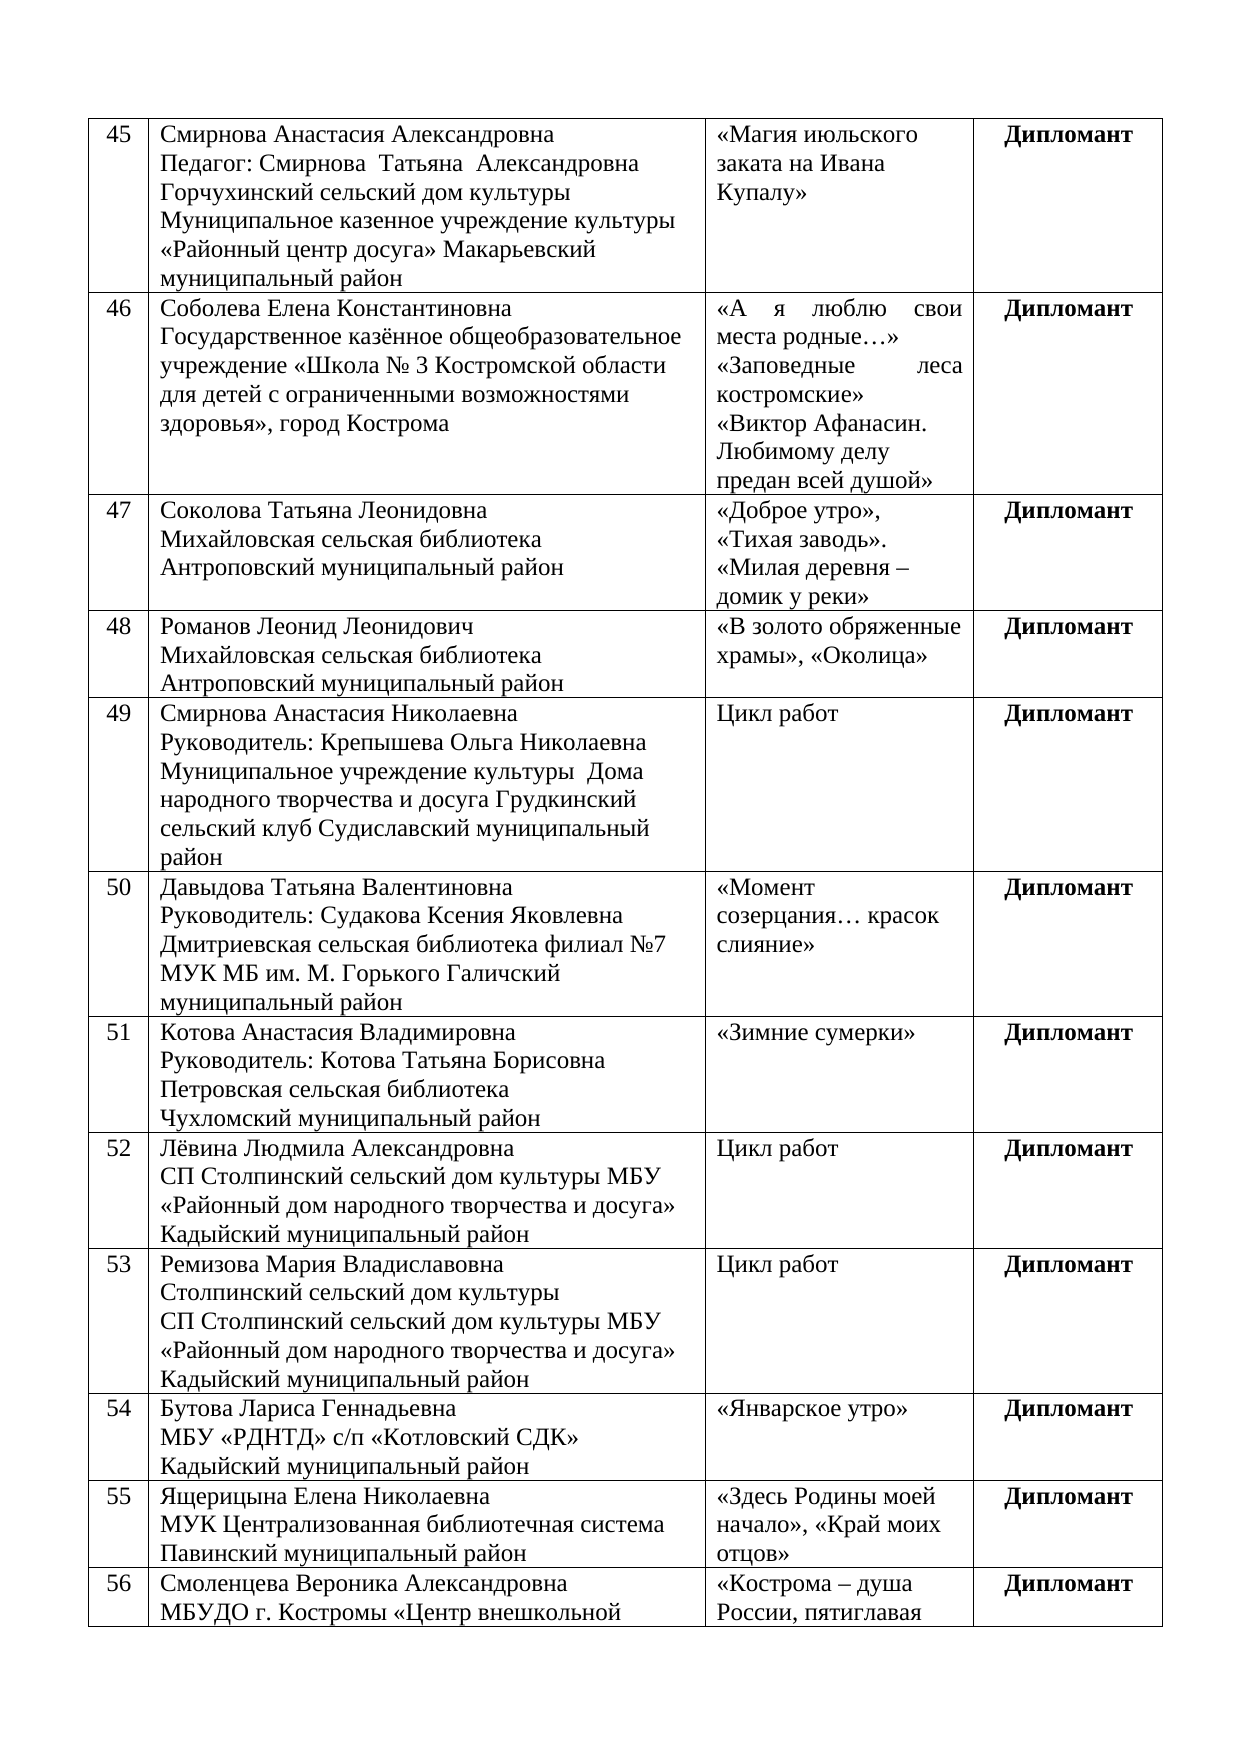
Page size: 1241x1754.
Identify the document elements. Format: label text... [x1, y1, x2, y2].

table_cell 56 [89, 1568, 148, 1626]
table_cell Бутова Лариса Геннадьевна МБУ «РДНТД» с/п «Котловский СДК» Кадыйский муниципальный район [149, 1394, 705, 1480]
table_cell 50 [89, 872, 148, 1016]
table_cell Цикл работ [706, 1133, 973, 1248]
table_cell Смирнова Анастасия Николаевна Руководитель: Крепышева Ольга Николаевна Муниципальное учреждение культуры Дома народного творчества и досуга Грудкинский сельский клуб Судиславский муниципальный район [149, 698, 705, 871]
table_cell «Момент созерцания… красок слияние» [706, 872, 973, 1016]
table_cell Романов Леонид Леонидович Михайловская сельская библиотека Антроповский муниципальный район [149, 611, 705, 697]
table_cell 48 [89, 611, 148, 697]
table_cell 54 [89, 1394, 148, 1480]
table_cell Дипломант [974, 495, 1162, 610]
table_cell Смирнова Анастасия Александровна Педагог: Смирнова Татьяна Александровна Горчухинский сельский дом культуры Муниципальное казенное учреждение культуры «Районный центр досуга» Макарьевский муниципальный район [149, 119, 705, 292]
table_cell 47 [89, 495, 148, 610]
table_cell Дипломант [974, 119, 1162, 292]
table_cell 51 [89, 1017, 148, 1132]
table_cell Ремизова Мария Владиславовна Столпинский сельский дом культуры СП Столпинский сельский дом культуры МБУ «Районный дом народного творчества и досуга» Кадыйский муниципальный район [149, 1249, 705, 1392]
table_cell Дипломант [974, 293, 1162, 494]
table_cell 45 [89, 119, 148, 292]
table_cell 52 [89, 1133, 148, 1248]
table_cell Дипломант [974, 1133, 1162, 1248]
table_cell «А я люблю свои места родные…» «Заповедные леса костромские» «Виктор Афанасин. Любимому делу предан всей душой» [706, 293, 973, 494]
table_cell Дипломант [974, 698, 1162, 871]
table_cell Котова Анастасия Владимировна Руководитель: Котова Татьяна Борисовна Петровская сельская библиотека Чухломский муниципальный район [149, 1017, 705, 1132]
table_cell Дипломант [974, 1249, 1162, 1392]
table_cell Давыдова Татьяна Валентиновна Руководитель: Судакова Ксения Яковлевна Дмитриевская сельская библиотека филиал №7 МУК МБ им. М. Горького Галичский муниципальный район [149, 872, 705, 1016]
table_cell Дипломант [974, 1017, 1162, 1132]
table_cell 53 [89, 1249, 148, 1392]
table_cell Соколова Татьяна Леонидовна Михайловская сельская библиотека Антроповский муниципальный район [149, 495, 705, 610]
table_cell Дипломант [974, 611, 1162, 697]
table_cell 55 [89, 1481, 148, 1567]
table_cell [706, 1568, 973, 1626]
table_cell Ящерицына Елена Николаевна МУК Централизованная библиотечная система Павинский муниципальный район [149, 1481, 705, 1567]
table_cell Дипломант [974, 1568, 1162, 1626]
table_cell Лёвина Людмила Александровна СП Столпинский сельский дом культуры МБУ «Районный дом народного творчества и досуга» Кадыйский муниципальный район [149, 1133, 705, 1248]
table_cell «Январское утро» [706, 1394, 973, 1480]
table_cell «Зимние сумерки» [706, 1017, 973, 1132]
table_cell Дипломант [974, 1394, 1162, 1480]
table_cell Дипломант [974, 1481, 1162, 1567]
table_cell Соболева Елена Константиновна Государственное казённое общеобразовательное учреждение «Школа № 3 Костромской области для детей с ограниченными возможностями здоровья», город Кострома [149, 293, 705, 494]
table_cell «Доброе утро», «Тихая заводь». «Милая деревня – домик у реки» [706, 495, 973, 610]
table_cell 49 [89, 698, 148, 871]
table_cell Цикл работ [706, 1249, 973, 1392]
table_cell «Магия июльского заката на Ивана Купалу» [706, 119, 973, 292]
table_cell «Здесь Родины моей начало», «Край моих отцов» [706, 1481, 973, 1567]
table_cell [149, 1568, 705, 1626]
table_cell Цикл работ [706, 698, 973, 871]
table_cell 46 [89, 293, 148, 494]
table_cell Дипломант [974, 872, 1162, 1016]
table_cell «В золото обряженные храмы», «Околица» [706, 611, 973, 697]
